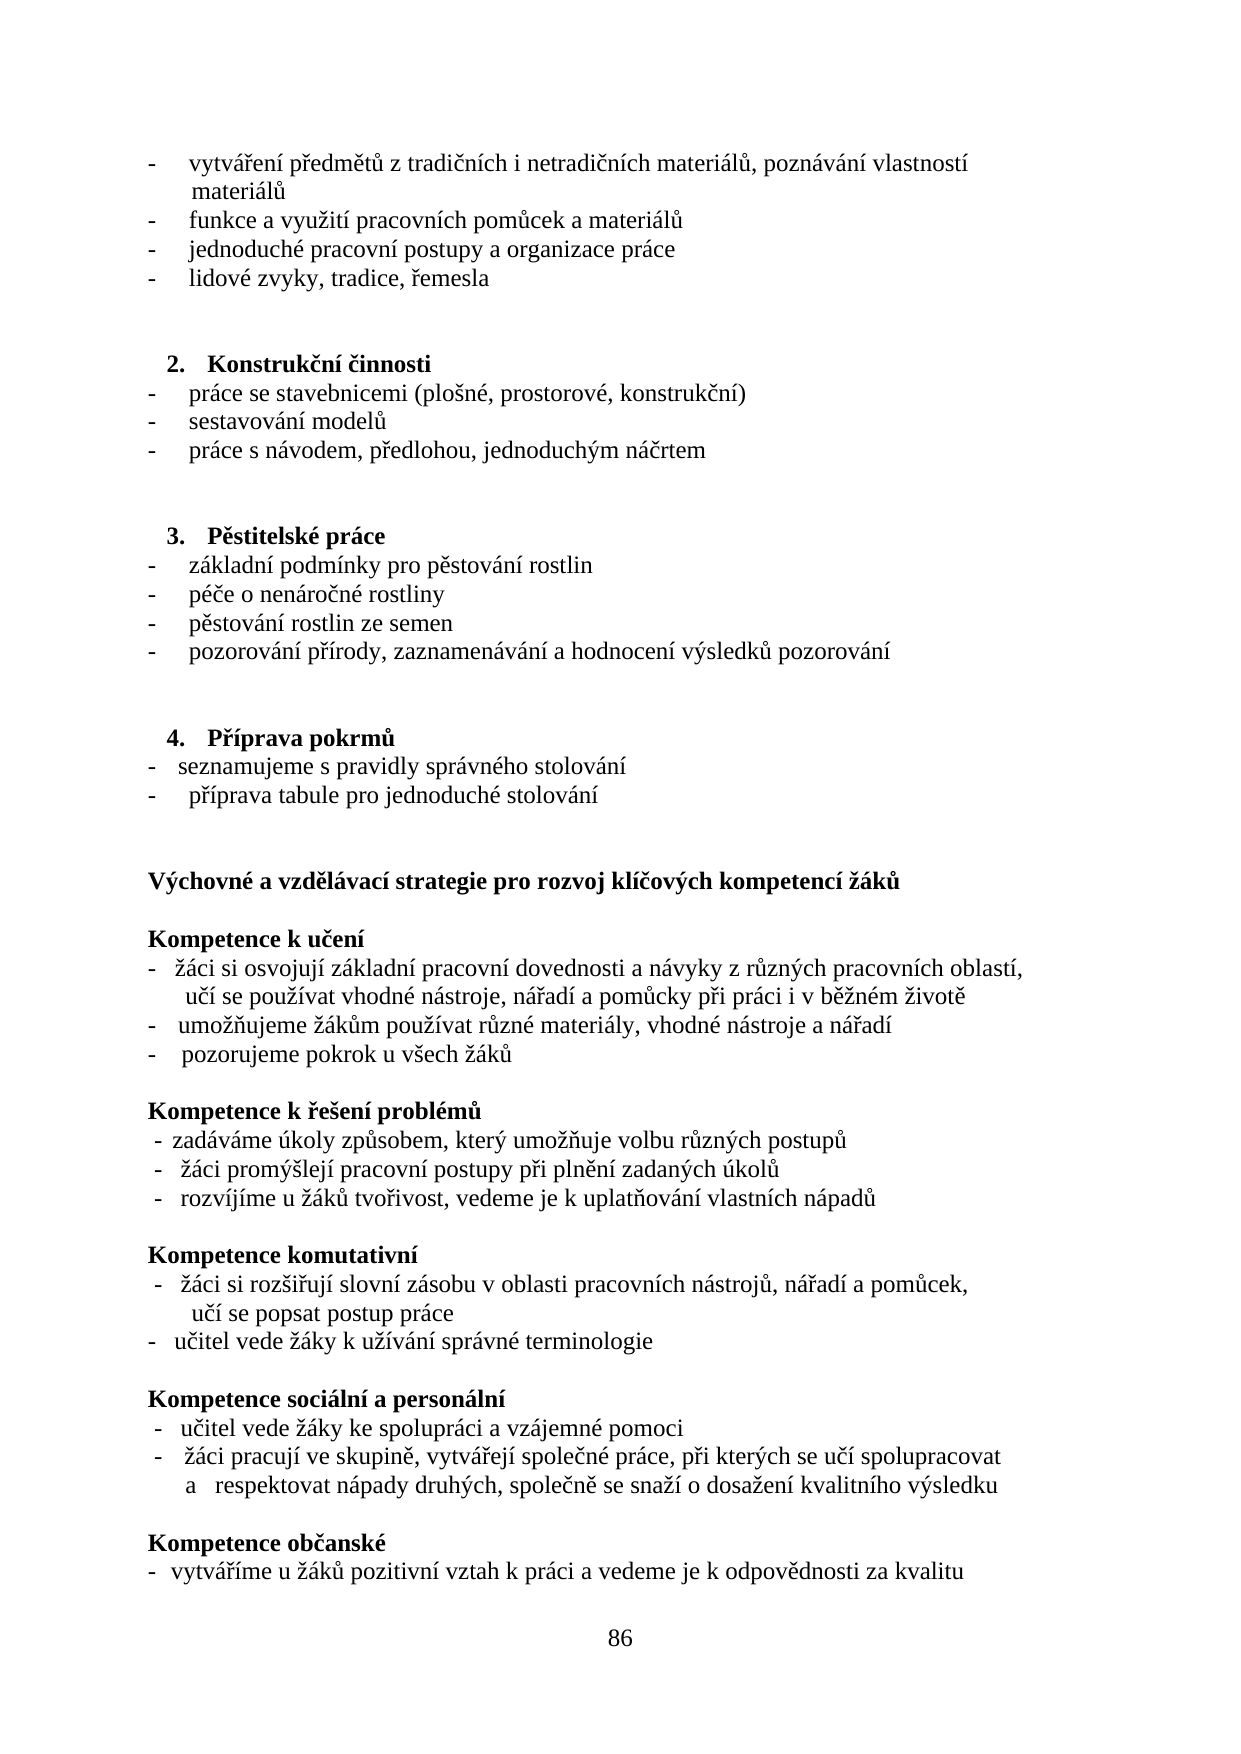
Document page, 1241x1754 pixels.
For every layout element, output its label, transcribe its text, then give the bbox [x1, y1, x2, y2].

text - učitel vede žáky k užívání správné terminologie [148, 1326, 1093, 1355]
text materiálů [148, 176, 1093, 205]
text - funkce a využití pracovních pomůcek a materiálů [148, 205, 1093, 234]
text - žáci pracují ve skupině, vytvářejí společné práce, při kterých se učí spolupracovat [148, 1441, 1093, 1470]
text - základní podmínky pro pěstování rostlin [148, 550, 1093, 579]
text - umožňujeme žákům používat různé materiály, vhodné nástroje a nářadí [148, 1010, 1093, 1039]
text Výchovné a vzdělávací strategie pro rozvoj klíčových kompetencí žáků [148, 866, 1093, 895]
text - pozorujeme pokrok u všech žáků [148, 1039, 1093, 1068]
text - jednoduché pracovní postupy a organizace práce [148, 234, 1093, 263]
text - příprava tabule pro jednoduché stolování [148, 780, 1093, 809]
text - péče o nenáročné rostliny [148, 579, 1093, 608]
text 4. Příprava pokrmů [166, 723, 1093, 751]
text - zadáváme úkoly způsobem, který umožňuje volbu různých postupů [148, 1125, 1093, 1154]
text - sestavování modelů [148, 406, 1093, 435]
text - vytváříme u žáků pozitivní vztah k práci a vedeme je k odpovědnosti za kvalitu [148, 1556, 1093, 1585]
text Kompetence k řešení problémů [148, 1096, 1093, 1125]
text - rozvíjíme u žáků tvořivost, vedeme je k uplatňování vlastních nápadů [148, 1183, 1093, 1211]
text učí se používat vhodné nástroje, nářadí a pomůcky při práci i v běžném životě [148, 981, 1093, 1010]
text učí se popsat postup práce [148, 1298, 1093, 1326]
text - práce se stavebnicemi (plošné, prostorové, konstrukční) [148, 378, 1093, 406]
text - pěstování rostlin ze semen [148, 608, 1093, 636]
text 2. Konstrukční činnosti [166, 349, 1093, 378]
text - učitel vede žáky ke spolupráci a vzájemné pomoci [148, 1413, 1093, 1441]
text - vytváření předmětů z tradičních i netradičních materiálů, poznávání vlastností [148, 148, 1093, 176]
text 3. Pěstitelské práce [166, 521, 1093, 550]
text - pozorování přírody, zaznamenávání a hodnocení výsledků pozorování [148, 636, 1093, 665]
text - žáci si osvojují základní pracovní dovednosti a návyky z různých pracovních oblastí, [148, 953, 1093, 981]
text - žáci si rozšiřují slovní zásobu v oblasti pracovních nástrojů, nářadí a pomůcek, [148, 1269, 1093, 1298]
text Kompetence k učení [148, 924, 1093, 953]
text - seznamujeme s pravidly správného stolování [148, 751, 1093, 780]
text - práce s návodem, předlohou, jednoduchým náčrtem [148, 435, 1093, 464]
text a respektovat nápady druhých, společně se snaží o dosažení kvalitního výsledku [148, 1470, 1093, 1499]
text Kompetence komutativní [148, 1240, 1093, 1269]
text Kompetence sociální a personální [148, 1384, 1093, 1413]
text - lidové zvyky, tradice, řemesla [148, 263, 1093, 291]
text - žáci promýšlejí pracovní postupy při plnění zadaných úkolů [148, 1154, 1093, 1183]
text Kompetence občanské [148, 1528, 1093, 1556]
